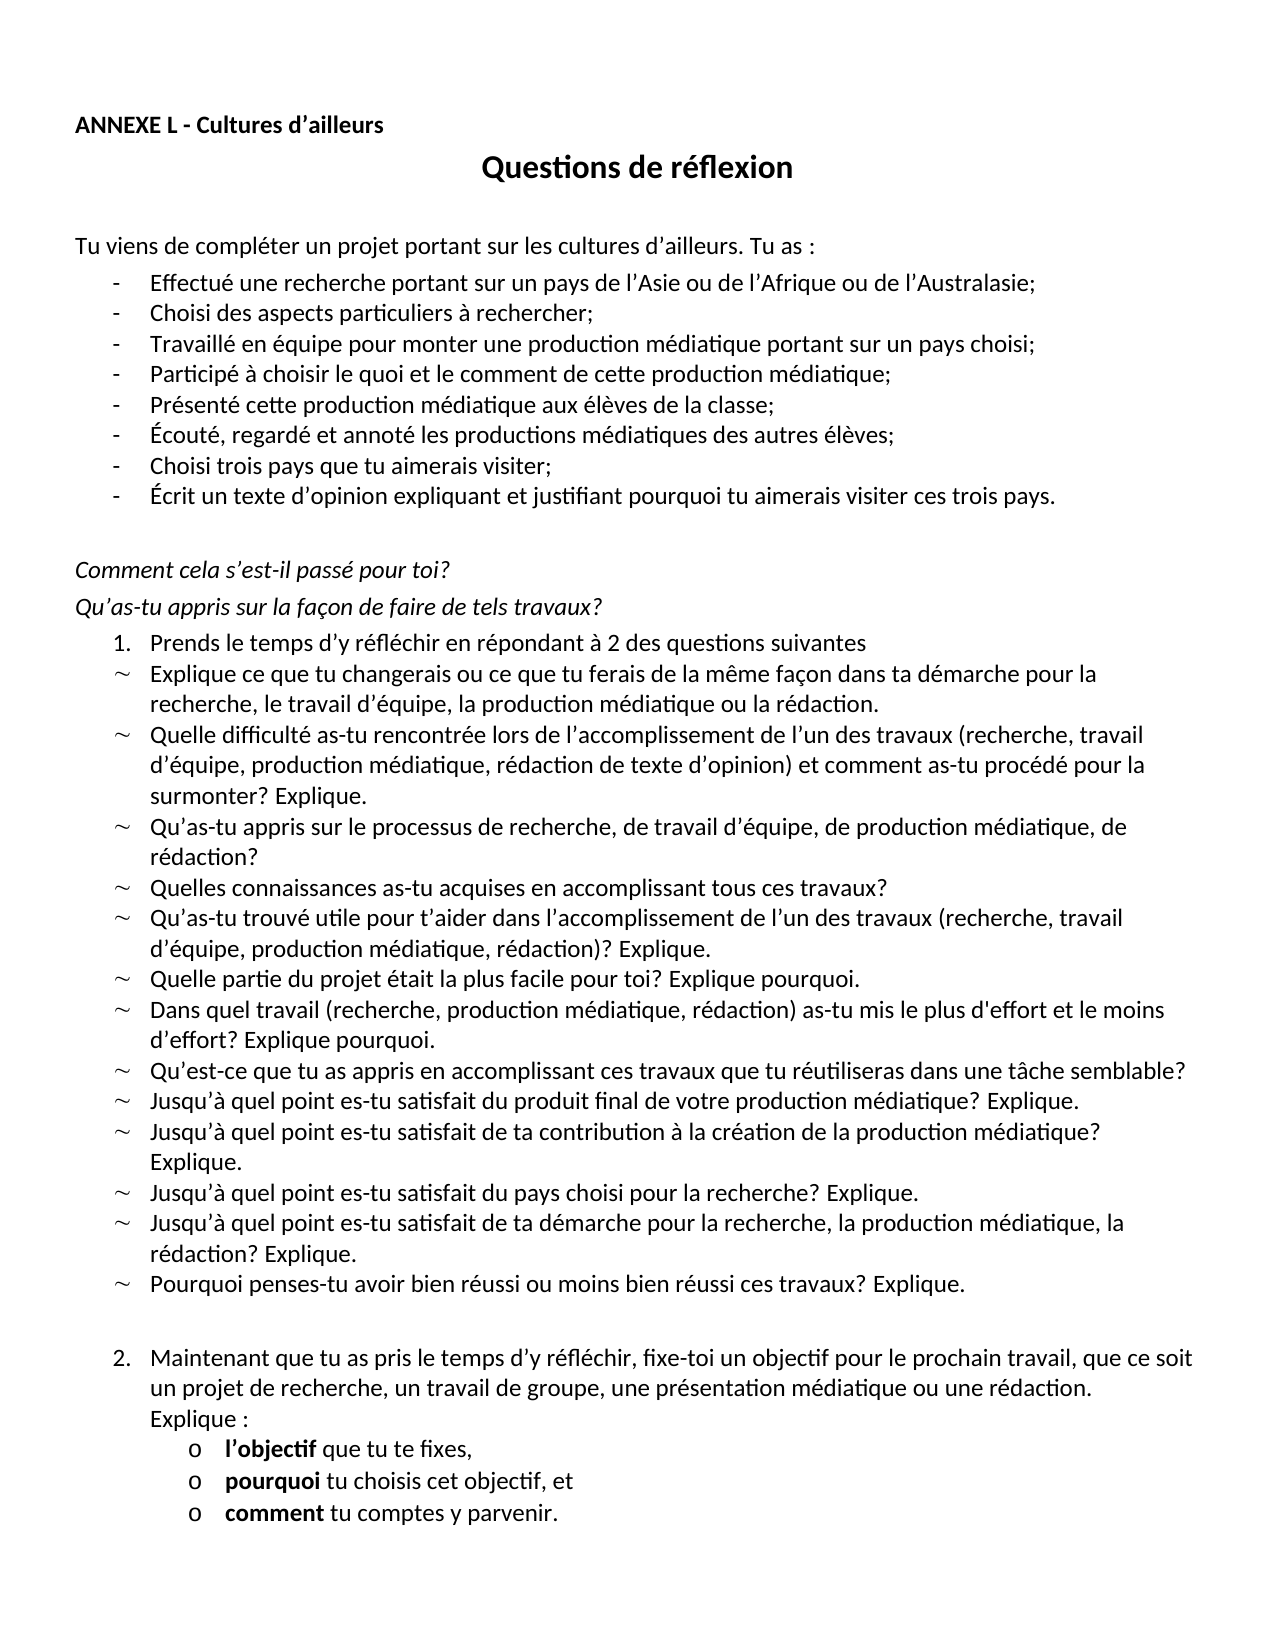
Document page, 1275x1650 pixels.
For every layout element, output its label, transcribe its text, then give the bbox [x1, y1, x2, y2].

list Qu’est-ce que tu as appris en accomplissant ces travaux que tu réutiliseras dans une tâche semblable? [112, 1055, 1200, 1085]
list Jusqu’à quel point es-tu satisfait de ta démarche pour la recherche, la production médiatique, la rédaction? Explique. [112, 1207, 1200, 1268]
text Comment cela s’est-il passé pour toi? [75, 554, 1200, 584]
list Pourquoi penses-tu avoir bien réussi ou moins bien réussi ces travaux? Explique. [112, 1268, 1200, 1299]
list Participé à choisir le quoi et le comment de cette production médiatique; [112, 358, 1200, 389]
list Quelle partie du projet était la plus facile pour toi? Explique pourquoi. [112, 963, 1200, 994]
list Quelle difficulté as-tu rencontrée lors de l’accomplissement de l’un des travaux (recherche, travail d’équipe, production médiatique, rédaction de texte d’opinion) et comment as-tu procédé pour la surmonter? Explique. [112, 719, 1200, 811]
list Explique ce que tu changerais ou ce que tu ferais de la même façon dans ta démarche pour la recherche, le travail d’équipe, la production médiatique ou la rédaction. [112, 658, 1200, 719]
list Choisi des aspects particuliers à rechercher; [112, 297, 1200, 328]
list l’objectif que tu te fixes, [187, 1434, 1200, 1465]
list Quelles connaissances as-tu acquises en accomplissant tous ces travaux? [112, 872, 1200, 902]
list Présenté cette production médiatique aux élèves de la classe; [112, 389, 1200, 419]
list Maintenant que tu as pris le temps d’y réfléchir, fixe-toi un objectif pour le prochain travail, que ce soit un projet de recherche, un travail de groupe, une présentation médiatique ou une rédaction. [112, 1342, 1200, 1403]
list Jusqu’à quel point es-tu satisfait du produit final de votre production médiatique? Explique. [112, 1085, 1200, 1116]
list Effectué une recherche portant sur un pays de l’Asie ou de l’Afrique ou de l’Australasie; [112, 267, 1200, 297]
list Écouté, regardé et annoté les productions médiatiques des autres élèves; [112, 419, 1200, 450]
list Choisi trois pays que tu aimerais visiter; [112, 450, 1200, 481]
list pourquoi tu choisis cet objectif, et [187, 1465, 1200, 1497]
list Qu’as-tu appris sur le processus de recherche, de travail d’équipe, de production médiatique, de rédaction? [112, 811, 1200, 872]
list Prends le temps d’y réfléchir en répondant à 2 des questions suivantes [112, 628, 1200, 658]
list Explique : [150, 1403, 1200, 1434]
text Tu viens de compléter un projet portant sur les cultures d’ailleurs. Tu as : [75, 230, 1200, 261]
list Qu’as-tu trouvé utile pour t’aider dans l’accomplissement de l’un des travaux (recherche, travail d’équipe, production médiatique, rédaction)? Explique. [112, 902, 1200, 963]
list Jusqu’à quel point es-tu satisfait du pays choisi pour la recherche? Explique. [112, 1177, 1200, 1207]
list Travaillé en équipe pour monter une production médiatique portant sur un pays choisi; [112, 328, 1200, 358]
list comment tu comptes y parvenir. [187, 1497, 1200, 1529]
list Écrit un texte d’opinion expliquant et justifiant pourquoi tu aimerais visiter ces trois pays. [112, 481, 1200, 511]
text ANNEXE L - Cultures d’ailleurs [75, 109, 1200, 140]
list Jusqu’à quel point es-tu satisfait de ta contribution à la création de la production médiatique? Explique. [112, 1116, 1200, 1177]
text Qu’as-tu appris sur la façon de faire de tels travaux? [75, 591, 1200, 621]
list Dans quel travail (recherche, production médiatique, rédaction) as-tu mis le plus d'effort et le moins d’effort? Explique pourquoi. [112, 994, 1200, 1055]
text Questions de réflexion [75, 146, 1200, 187]
